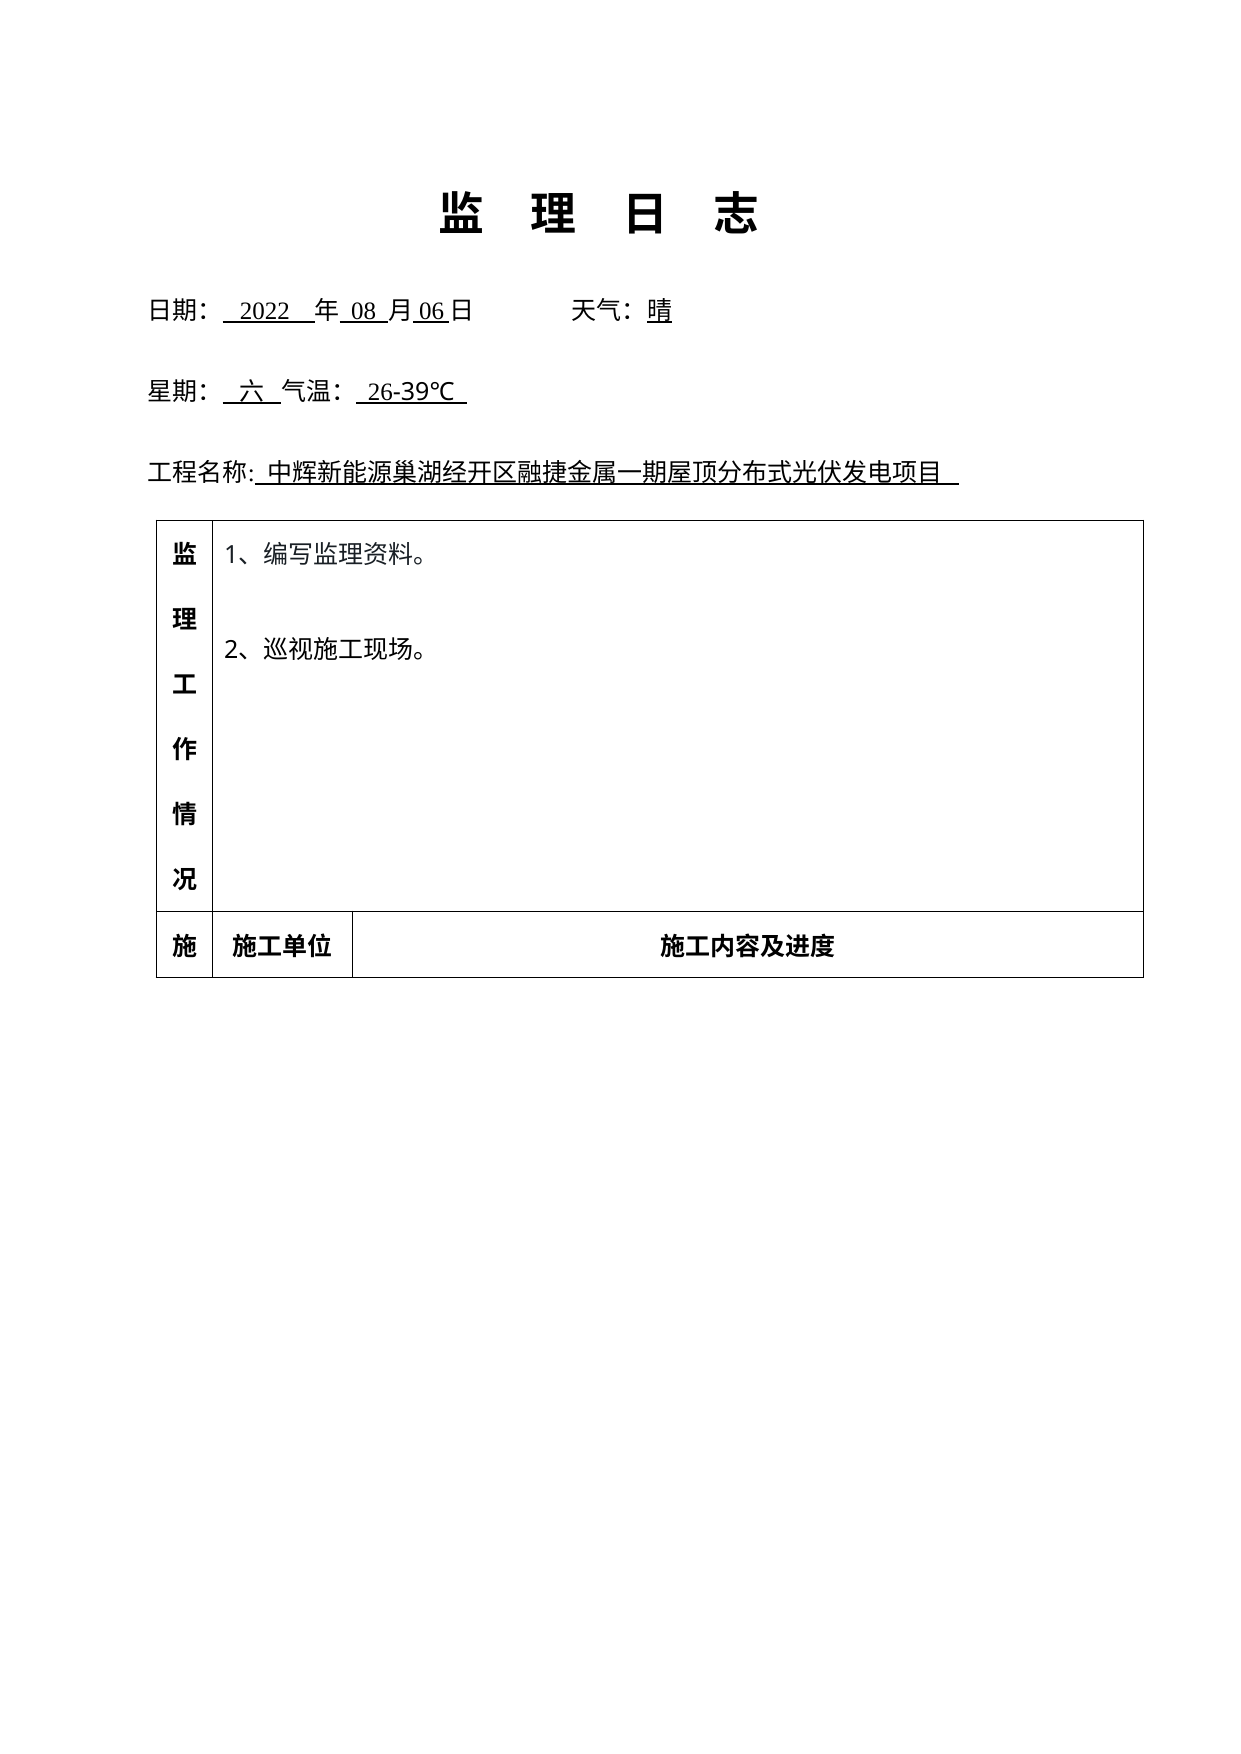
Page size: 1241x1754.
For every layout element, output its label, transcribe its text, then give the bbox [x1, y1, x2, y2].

text 日期： 2022 年 08 月 06日 天气：晴 [148, 276, 1152, 341]
table_cell 施工单位 [213, 912, 352, 977]
table_cell 施工内容及进度 [353, 912, 1143, 977]
table_header 1、编写监理资料。 2、巡视施工现场。 [213, 521, 1143, 911]
text 星期： 六 气温： 26-39℃ [148, 357, 1152, 422]
table_header 监理 工作 情 况 [157, 521, 212, 911]
text 工程名称: 中辉新能源巢湖经开区融捷金属一期屋顶分布式光伏发电项目 [148, 438, 1152, 503]
text 监 理 日 志 [148, 162, 1152, 259]
table_cell 施工情况 [157, 912, 212, 977]
